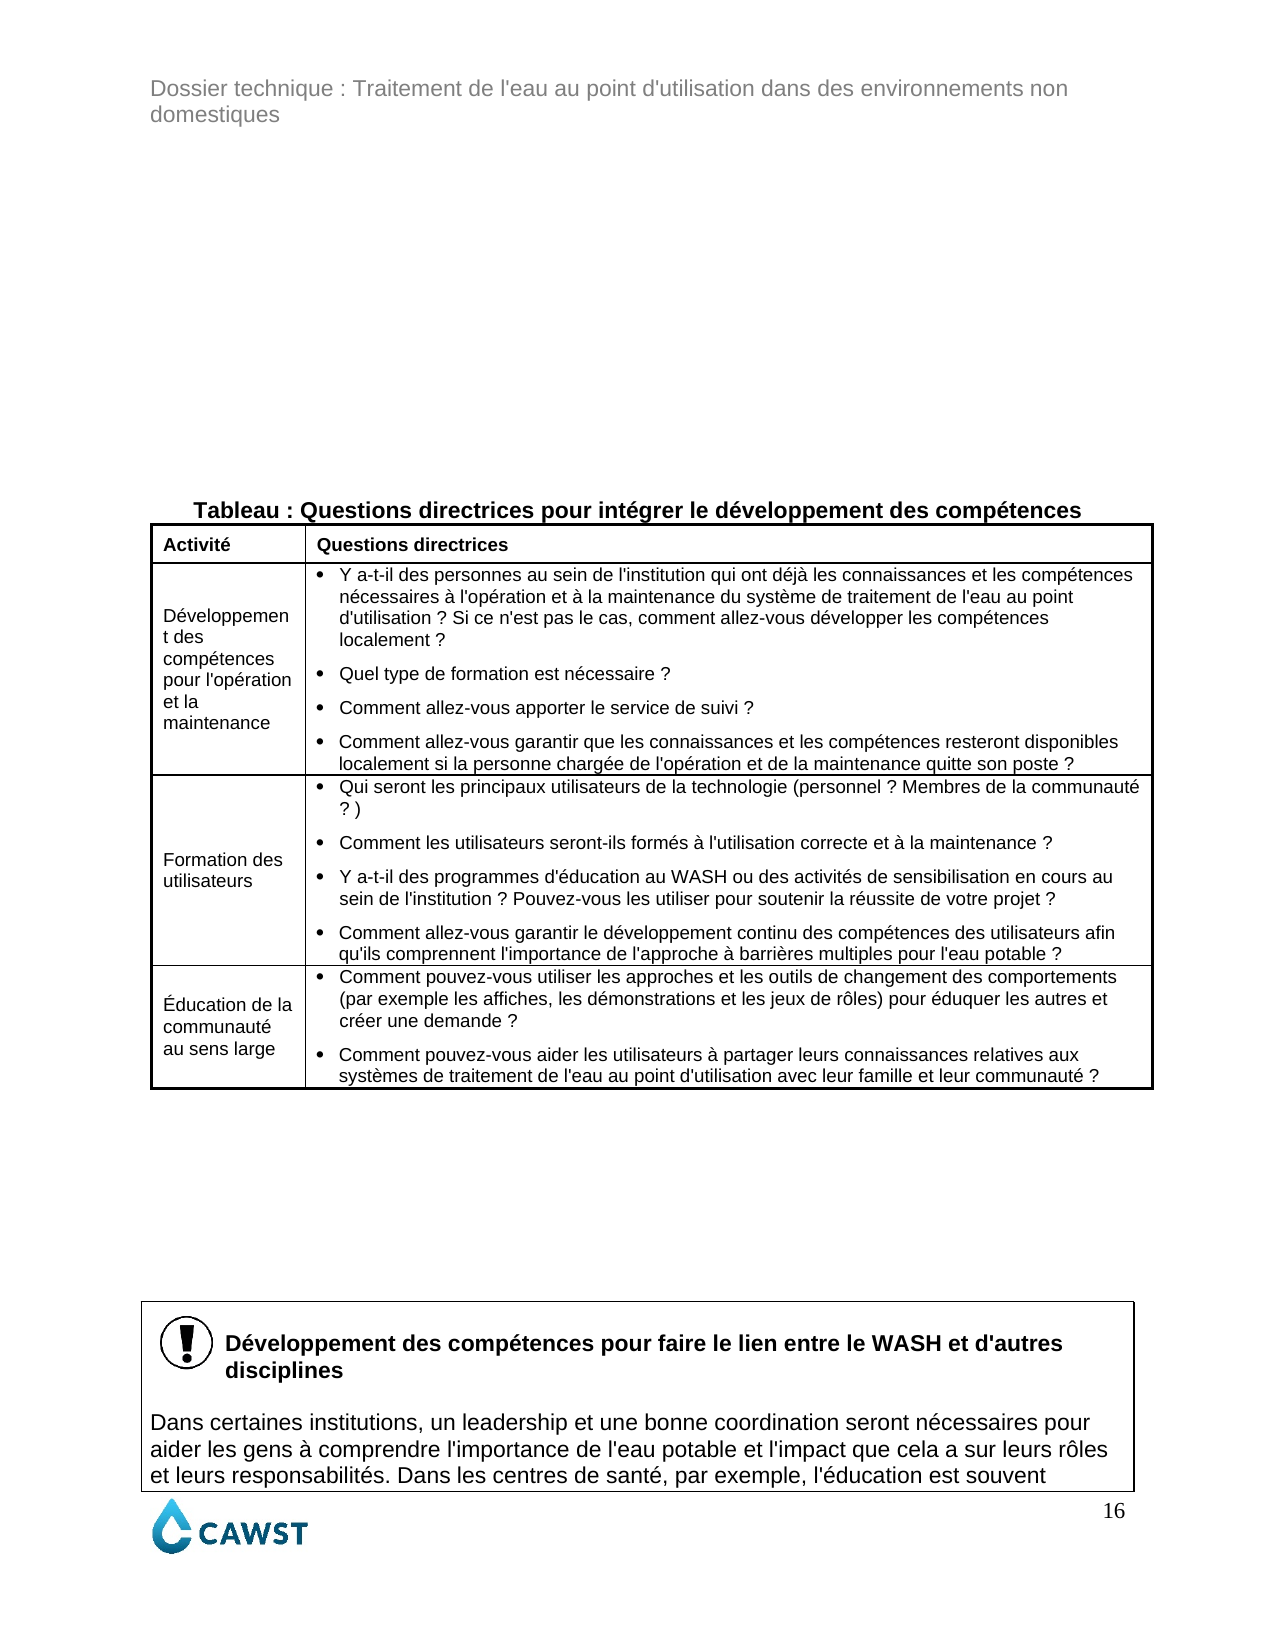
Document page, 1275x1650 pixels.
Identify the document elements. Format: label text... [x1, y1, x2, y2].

table_cell Y a-t-il des personnes au sein de l'institution qui ont déjà les connaissances et les compétences nécessaires à l'opération et à la maintenance du système de traitement de l'eau au point d'utilisation ? Si ce n'est pas le cas, comment allez-vous développer les compétences localement ? Quel type de formation est nécessaire ? Comment allez-vous apporter le service de suivi ? Comment allez-vous garantir que les connaissances et les compétences resteront disponibles localement si la personne chargée de l'opération et de la maintenance quitte son poste ? [306, 564, 1151, 774]
table_cell Développement des compétences pour l'opération et la maintenance [153, 564, 305, 774]
table_cell Formation des utilisateurs [153, 776, 305, 965]
text disciplines [150, 1357, 1125, 1383]
table_header Questions directrices [306, 526, 1151, 562]
picture [150, 1309, 222, 1378]
table_header Activité [153, 526, 305, 562]
table_cell Comment pouvez-vous utiliser les approches et les outils de changement des comportements (par exemple les affiches, les démonstrations et les jeux de rôles) pour éduquer les autres et créer une demande ? Comment pouvez-vous aider les utilisateurs à partager leurs connaissances relatives aux systèmes de traitement de l'eau au point d'utilisation avec leur famille et leur communauté ? [306, 966, 1151, 1087]
picture [150, 1497, 309, 1555]
text Tableau : Questions directrices pour intégrer le développement des compétences [150, 497, 1125, 523]
table_cell Éducation de la communauté au sens large [153, 966, 305, 1087]
text Développement des compétences pour faire le lien entre le WASH et d'autres [222, 1330, 1125, 1357]
table_cell Qui seront les principaux utilisateurs de la technologie (personnel ? Membres de la communauté ? ) Comment les utilisateurs seront-ils formés à l'utilisation correcte et à la maintenance ? Y a-t-il des programmes d'éducation au WASH ou des activités de sensibilisation en cours au sein de l'institution ? Pouvez-vous les utiliser pour soutenir la réussite de votre projet ? Comment allez-vous garantir le développement continu des compétences des utilisateurs afin qu'ils comprennent l'importance de l'approche à barrières multiples pour l'eau potable ? [306, 776, 1151, 965]
